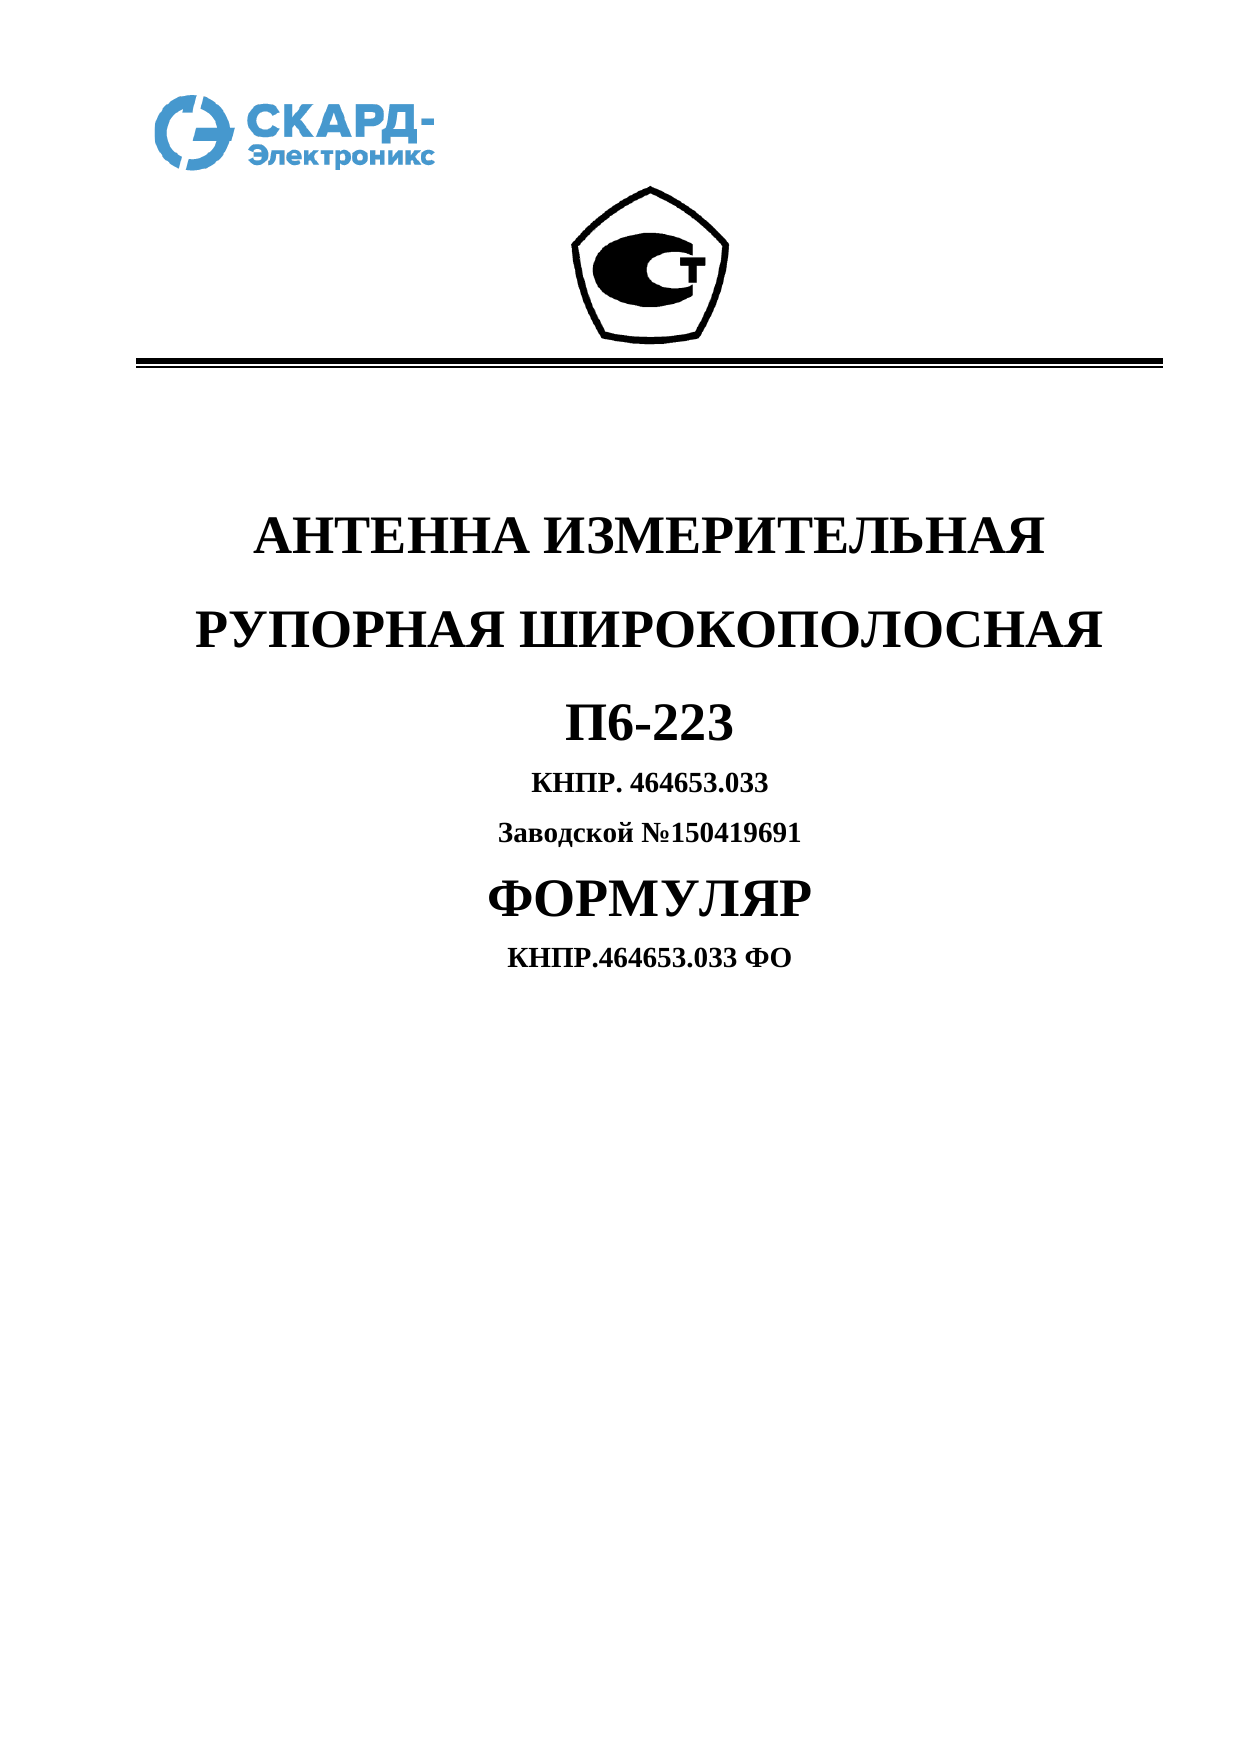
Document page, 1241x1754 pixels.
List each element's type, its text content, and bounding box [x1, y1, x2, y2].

table_header [136, 177, 1163, 358]
text П6-223 [148, 690, 1152, 752]
text АНТЕННА ИЗМЕРИТЕЛЬНАЯ РУПОРНАЯ ШИРОКОПОЛОСНАЯ [148, 503, 1152, 659]
text КНПР.464653.033 ФО [148, 940, 1152, 974]
text Заводской №150419691 [148, 815, 1152, 849]
picture [558, 176, 741, 354]
text КНПР. 464653.033 [148, 765, 1152, 798]
picture [147, 88, 443, 177]
text ФОРМУЛЯР [148, 866, 1152, 928]
